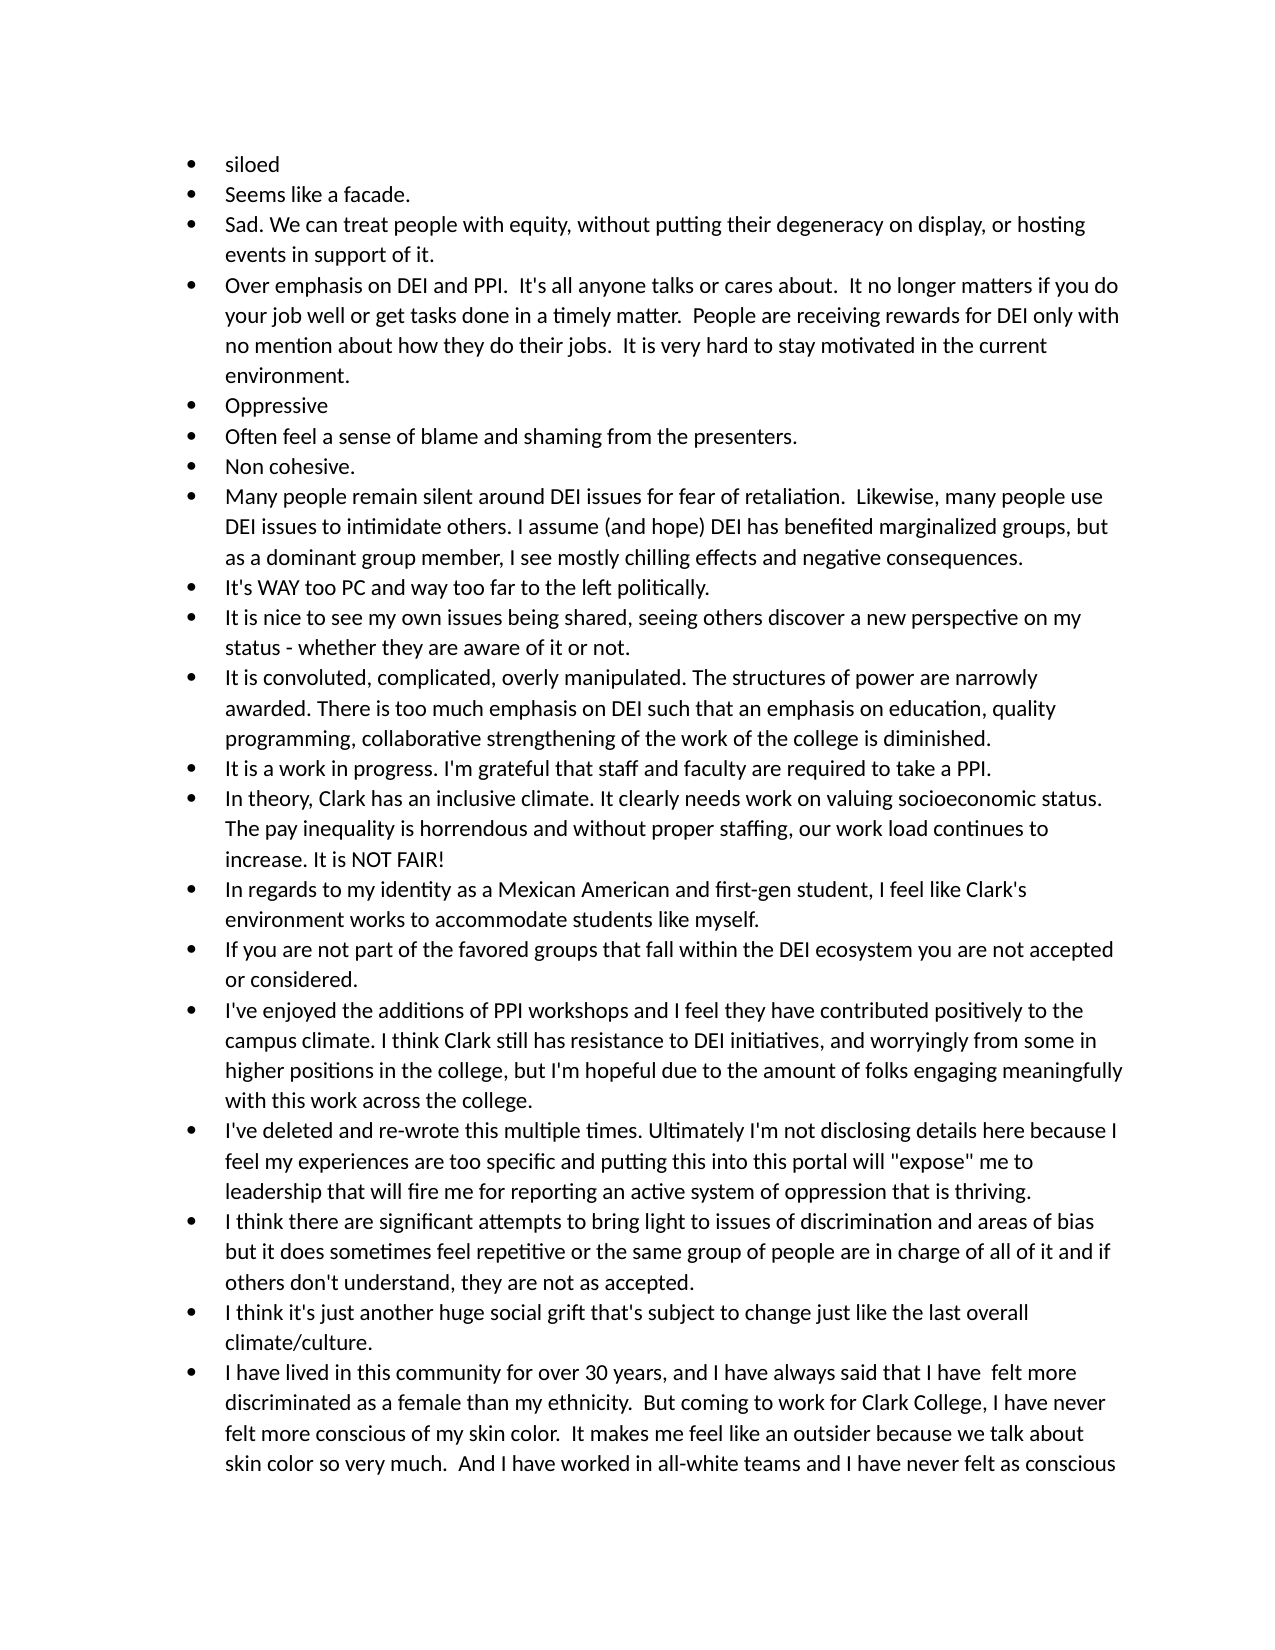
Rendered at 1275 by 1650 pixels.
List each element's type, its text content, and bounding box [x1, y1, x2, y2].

list Non cohesive. [187, 452, 1125, 480]
list In regards to my identity as a Mexican American and first-gen student, I feel like Clark's environment works to accommodate students like myself. [187, 875, 1125, 933]
list Oppressive [187, 392, 1125, 420]
list It is convoluted, complicated, overly manipulated. The structures of power are narrowly awarded. There is too much emphasis on DEI such that an emphasis on education, quality programming, collaborative strengthening of the work of the college is diminished. [187, 663, 1125, 752]
list Many people remain silent around DEI issues for fear of retaliation. Likewise, many people use DEI issues to intimidate others. I assume (and hope) DEI has benefited marginalized groups, but as a dominant group member, I see mostly chilling effects and negative consequences. [187, 482, 1125, 571]
list It is a work in progress. I'm grateful that staff and faculty are required to take a PPI. [187, 754, 1125, 782]
list I think it's just another huge social grift that's subject to change just like the last overall climate/culture. [187, 1298, 1125, 1356]
list I've enjoyed the additions of PPI workshops and I feel they have contributed positively to the campus climate. I think Clark still has resistance to DEI initiatives, and worryingly from some in higher positions in the college, but I'm hopeful due to the amount of folks engaging meaningfully with this work across the college. [187, 996, 1125, 1114]
list I've deleted and re-wrote this multiple times. Ultimately I'm not disclosing details here because I feel my experiences are too specific and putting this into this portal will "expose" me to leadership that will fire me for reporting an active system of oppression that is thriving. [187, 1117, 1125, 1205]
list I think there are significant attempts to bring light to issues of discrimination and areas of bias but it does sometimes feel repetitive or the same group of people are in charge of all of it and if others don't understand, they are not as accepted. [187, 1207, 1125, 1296]
list siloed [187, 150, 1125, 178]
list Sad. We can treat people with equity, without putting their degeneracy on display, or hosting events in support of it. [187, 210, 1125, 269]
list It's WAY too PC and way too far to the left politically. [187, 573, 1125, 601]
list Often feel a sense of blame and shaming from the presenters. [187, 422, 1125, 450]
list In theory, Clark has an inclusive climate. It clearly needs work on valuing socioeconomic status. The pay inequality is horrendous and without proper staffing, our work load continues to increase. It is NOT FAIR! [187, 784, 1125, 873]
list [187, 1358, 1125, 1477]
list It is nice to see my own issues being shared, seeing others discover a new perspective on my status - whether they are aware of it or not. [187, 603, 1125, 661]
list If you are not part of the favored groups that fall within the DEI ecosystem you are not accepted or considered. [187, 935, 1125, 994]
list Over emphasis on DEI and PPI. It's all anyone talks or cares about. It no longer matters if you do your job well or get tasks done in a timely matter. People are receiving rewards for DEI only with no mention about how they do their jobs. It is very hard to stay motivated in the current environment. [187, 271, 1125, 389]
list Seems like a facade. [187, 180, 1125, 208]
